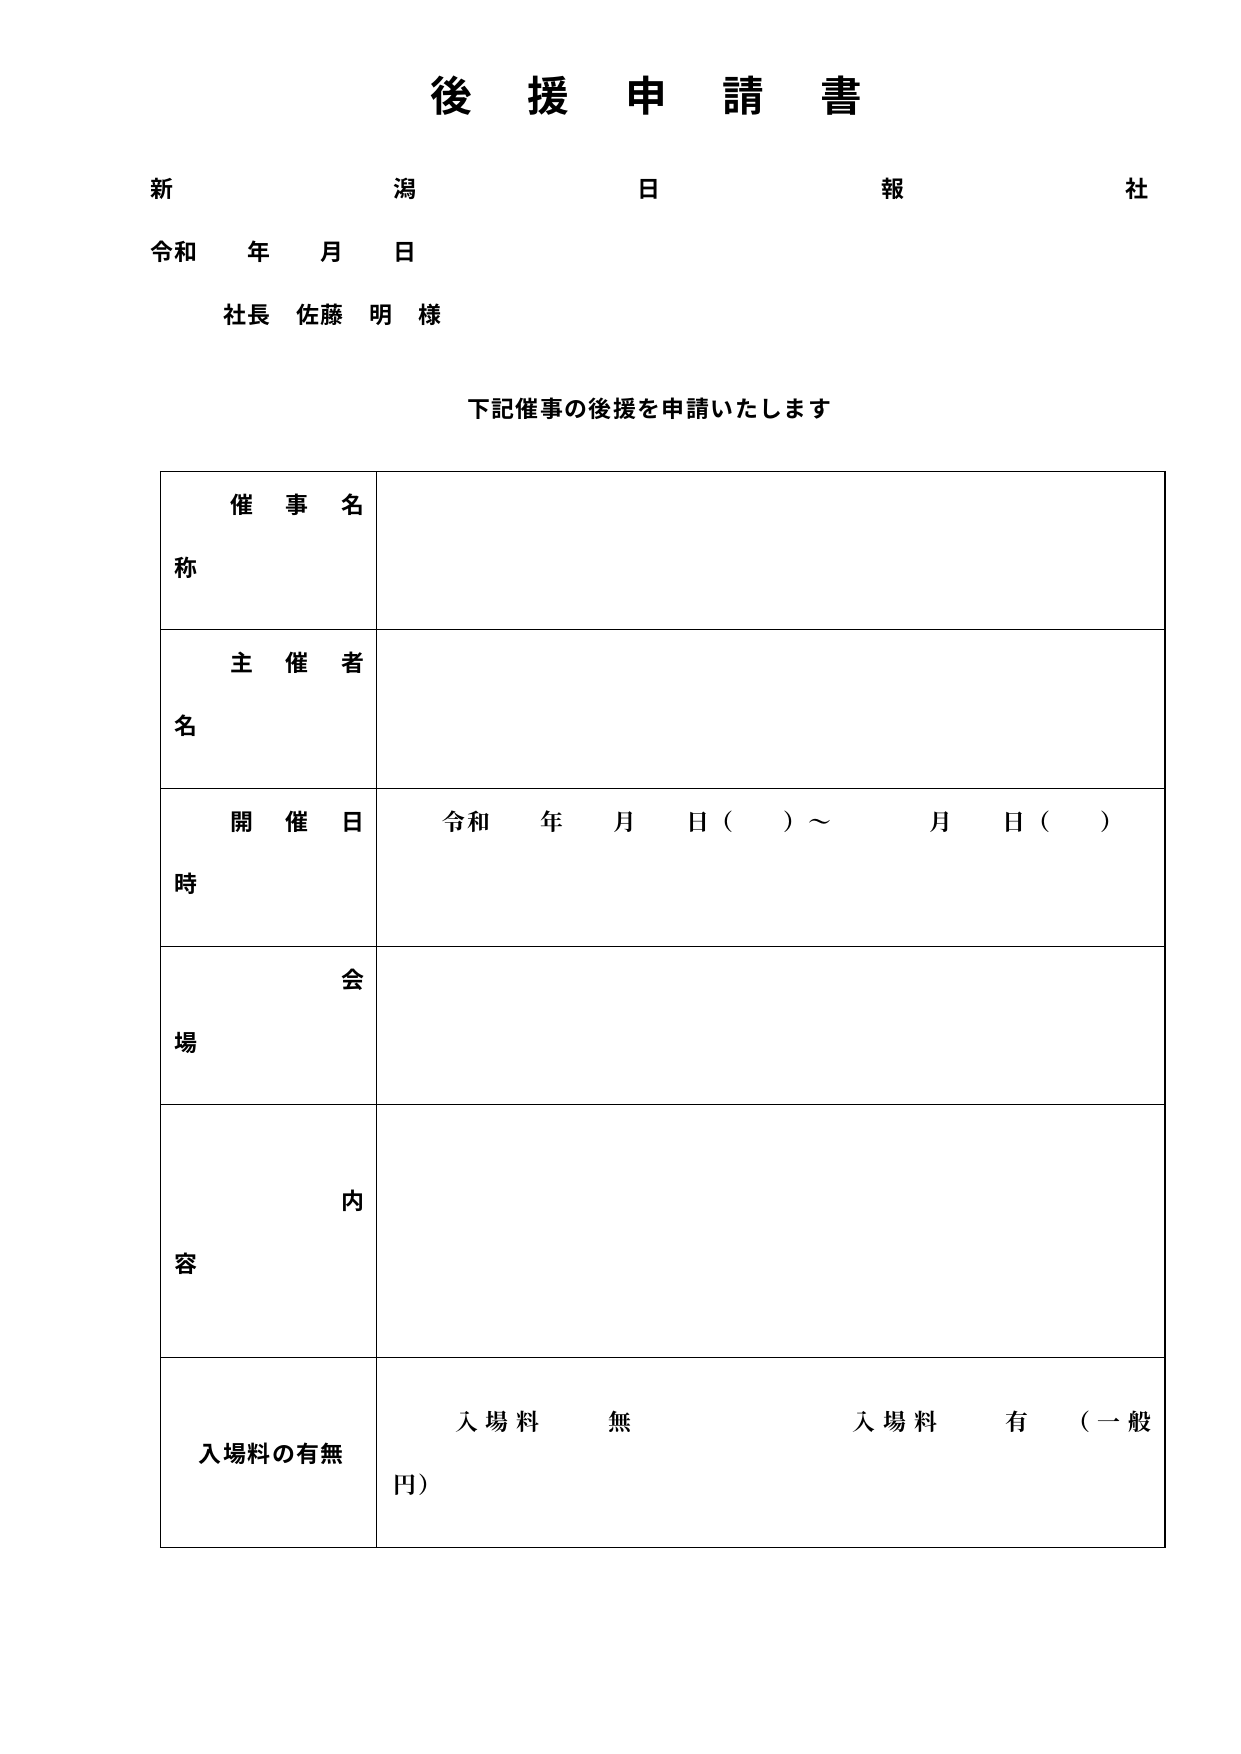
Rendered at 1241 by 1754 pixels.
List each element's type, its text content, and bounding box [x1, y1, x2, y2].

table_header 催 事 名 称 [161, 472, 376, 629]
table_cell 開 催 日 時 [161, 789, 376, 946]
table_cell 令和 年 月 日（ ）～ 月 日（ ） [377, 789, 1164, 946]
table_cell [377, 1105, 1164, 1357]
text 後 援 申 請 書 [150, 62, 1149, 125]
text 新潟日報社 令和 年 月 日 [150, 156, 1149, 282]
table_cell [377, 947, 1164, 1104]
table_cell 入場料 無 入場料 有 （一般 円） [377, 1358, 1164, 1547]
text 社長 佐藤 明 様 [150, 282, 1149, 345]
table_cell 内 容 [161, 1105, 376, 1357]
text 下記催事の後援を申請いたします [150, 376, 1149, 439]
table_cell [377, 630, 1164, 787]
table_cell 入場料の有無 [161, 1358, 376, 1547]
table_cell 主 催 者 名 [161, 630, 376, 787]
table_cell 会 場 [161, 947, 376, 1104]
table_header [377, 472, 1164, 629]
